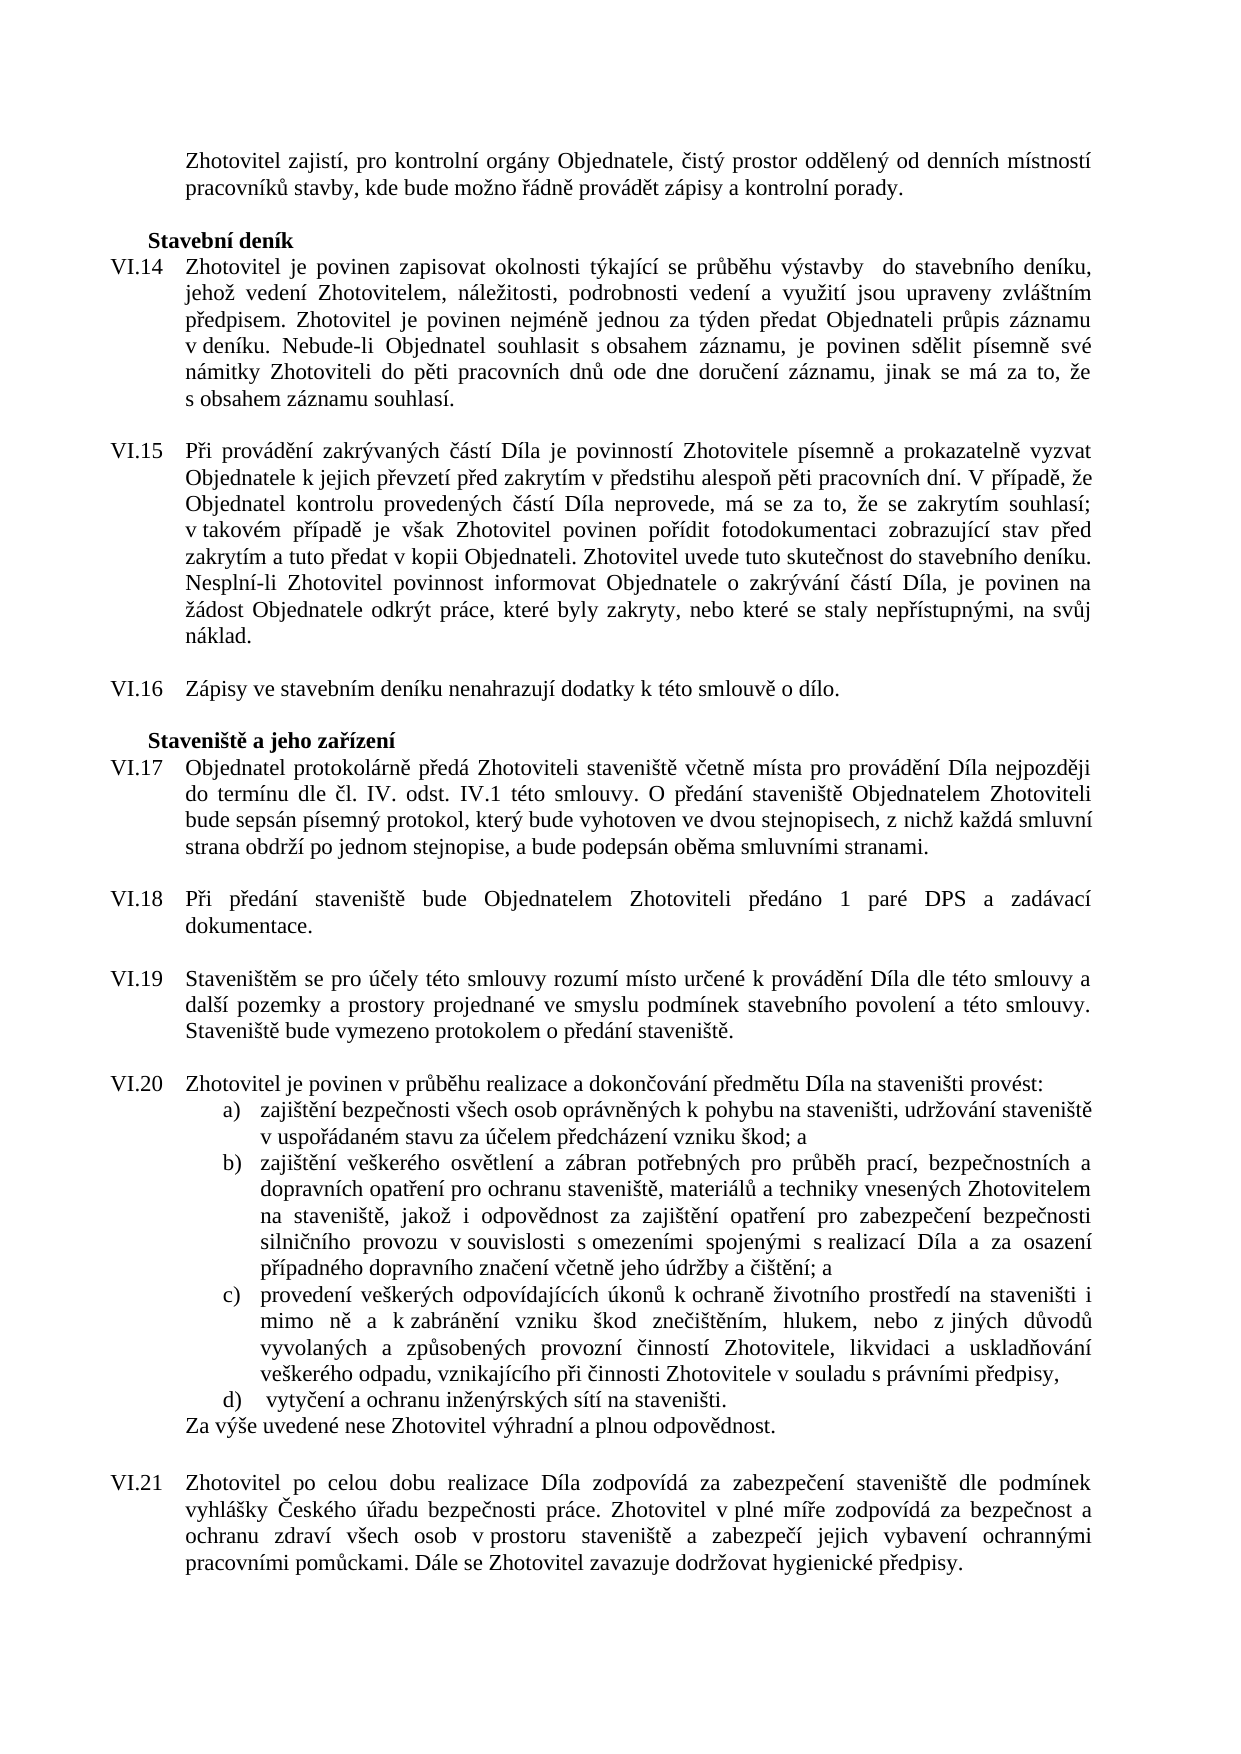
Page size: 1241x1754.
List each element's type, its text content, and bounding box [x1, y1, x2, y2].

list provedení veškerých odpovídajících úkonů k ochraně životního prostředí na staveništi i mimo ně a k zabránění vzniku škod znečištěním, hlukem, nebo z jiných důvodů vyvolaných a způsobených provozní činností Zhotovitele, likvidaci a uskladňování veškerého odpadu, vznikajícího při činnosti Zhotovitele v souladu s právními předpisy, [223, 1281, 1093, 1386]
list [110, 148, 1093, 200]
list Objednatel protokolárně předá Zhotoviteli staveniště včetně místa pro provádění Díla nejpozději do termínu dle čl. IV. odst. 4.1 této smlouvy. O předání staveniště Objednatelem Zhotoviteli bude sepsán písemný protokol, který bude vyhotoven ve dvou stejnopisech, z nichž každá smluvní strana obdrží po jednom stejnopise, a bude podepsán oběma smluvními stranami. [110, 754, 1093, 859]
list vytyčení a ochranu inženýrských sítí na staveništi. [223, 1386, 1093, 1413]
list Zápisy ve stavebním deníku nenahrazují dodatky k této smlouvě o dílo. [110, 675, 1093, 701]
list Zhotovitel je povinen v průběhu realizace a dokončování předmětu Díla na staveništi provést: [110, 1070, 1093, 1096]
list Při provádění zakrývaných částí Díla je povinností Zhotovitele písemně a prokazatelně vyzvat Objednatele k jejich převzetí před zakrytím v předstihu alespoň pěti pracovních dní. V případě, že Objednatel kontrolu provedených částí Díla neprovede, má se za to, že se zakrytím souhlasí; v takovém případě je však Zhotovitel povinen pořídit fotodokumentaci zobrazující stav před zakrytím a tuto předat v kopii Objednateli. Zhotovitel uvede tuto skutečnost do stavebního deníku. Nesplní-li Zhotovitel povinnost informovat Objednatele o zakrývání částí Díla, je povinen na žádost Objednatele odkrýt práce, které byly zakryty, nebo které se staly nepřístupnými, na svůj náklad. [110, 437, 1093, 648]
subtitle Staveniště a jeho zařízení [148, 727, 1093, 754]
list zajištění bezpečnosti všech osob oprávněných k pohybu na staveništi, udržování staveniště v uspořádaném stavu za účelem předcházení vzniku škod; a [223, 1096, 1093, 1149]
list Staveništěm se pro účely této smlouvy rozumí místo určené k provádění Díla dle této smlouvy a další pozemky a prostory projednané ve smyslu podmínek stavebního povolení a této smlouvy. Staveniště bude vymezeno protokolem o předání staveniště. [110, 964, 1093, 1044]
list Při předání staveniště bude Objednatelem Zhotoviteli předáno 1 paré DPS a zadávací dokumentace. [110, 886, 1093, 938]
text Stavební deník [148, 227, 1093, 253]
list Zhotovitel po celou dobu realizace Díla zodpovídá za zabezpečení staveniště dle podmínek vyhlášky Českého úřadu bezpečnosti práce. Zhotovitel v plné míře zodpovídá za bezpečnost a ochranu zdraví všech osob v prostoru staveniště a zabezpečí jejich vybavení ochrannými pracovními pomůckami. Dále se Zhotovitel zavazuje dodržovat hygienické předpisy. [110, 1469, 1093, 1575]
list zajištění veškerého osvětlení a zábran potřebných pro průběh prací, bezpečnostních a dopravních opatření pro ochranu staveniště, materiálů a techniky vnesených Zhotovitelem na staveniště, jakož i odpovědnost za zajištění opatření pro zabezpečení bezpečnosti silničního provozu v souvislosti s omezeními spojenými s realizací Díla a za osazení případného dopravního značení včetně jeho údržby a čištění; a [223, 1149, 1093, 1281]
text Za výše uvedené nese Zhotovitel výhradní a plnou odpovědnost. [148, 1413, 1093, 1439]
list Zhotovitel je povinen zapisovat okolnosti týkající se průběhu výstavby do stavebního deníku, jehož vedení Zhotovitelem, náležitosti, podrobnosti vedení a využití jsou upraveny zvláštním předpisem. Zhotovitel je povinen nejméně jednou za týden předat Objednateli průpis záznamu v deníku. Nebude-li Objednatel souhlasit s obsahem záznamu, je povinen sdělit písemně své námitky Zhotoviteli do pěti pracovních dnů ode dne doručení záznamu, jinak se má za to, že s obsahem záznamu souhlasí. [110, 253, 1093, 411]
